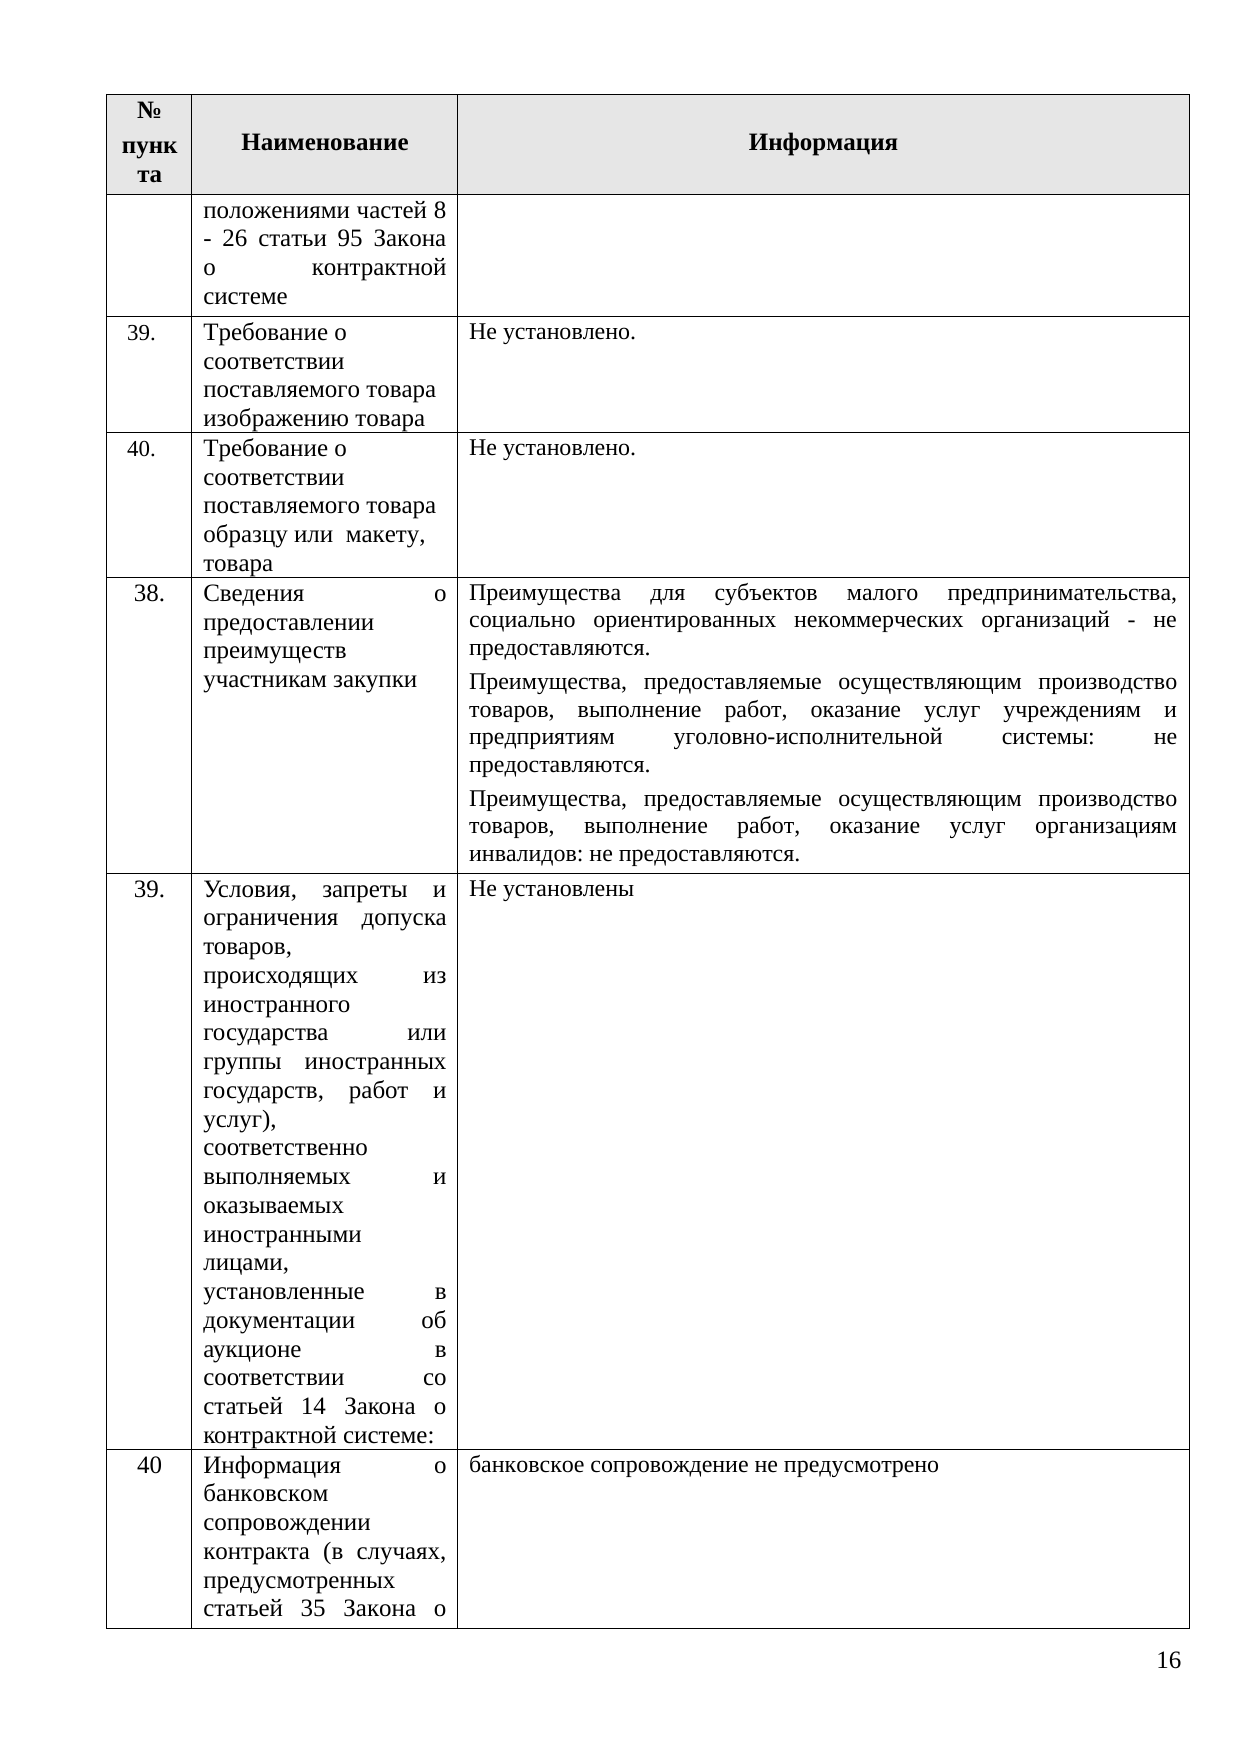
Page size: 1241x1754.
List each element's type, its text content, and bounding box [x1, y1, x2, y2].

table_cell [192, 195, 457, 316]
table_cell Не установлено. [458, 317, 1189, 432]
table_cell 38. [107, 578, 191, 873]
table_cell [107, 195, 191, 316]
table_cell [107, 433, 191, 577]
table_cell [458, 195, 1189, 316]
table_cell 39. [107, 874, 191, 1449]
table_cell [107, 317, 191, 432]
table_cell Требование о соответствии поставляемого товара образцу или макету, товара [192, 433, 457, 577]
table_header № пункта [107, 95, 191, 194]
table_cell 40 [107, 1450, 191, 1628]
table_header Наименование [192, 95, 457, 194]
table_cell Сведения о предоставлении преимуществ участникам закупки [192, 578, 457, 873]
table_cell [192, 1450, 457, 1628]
table_cell Требование о соответствии поставляемого товара изображению товара [192, 317, 457, 432]
table_cell Не установлено. [458, 433, 1189, 577]
table_cell Не установлены [458, 874, 1189, 1449]
table_cell Условия, запреты и ограничения допуска товаров, происходящих из иностранного государства или группы иностранных государств, работ и услуг), соответственно выполняемых и оказываемых иностранными лицами, установленные в документации об аукционе в соответствии со статьей 14 Закона о контрактной системе: [192, 874, 457, 1449]
table_cell Преимущества для субъектов малого предпринимательства, социально ориентированных некоммерческих организаций - не предоставляются. Преимущества, предоставляемые осуществляющим производство товаров, выполнение работ, оказание услуг учреждениям и предприятиям уголовно-исполнительной системы: не предоставляются. Преимущества, предоставляемые осуществляющим производство товаров, выполнение работ, оказание услуг организациям инвалидов: не предоставляются. [458, 578, 1189, 873]
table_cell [458, 1450, 1189, 1628]
table_header Информация [458, 95, 1189, 194]
